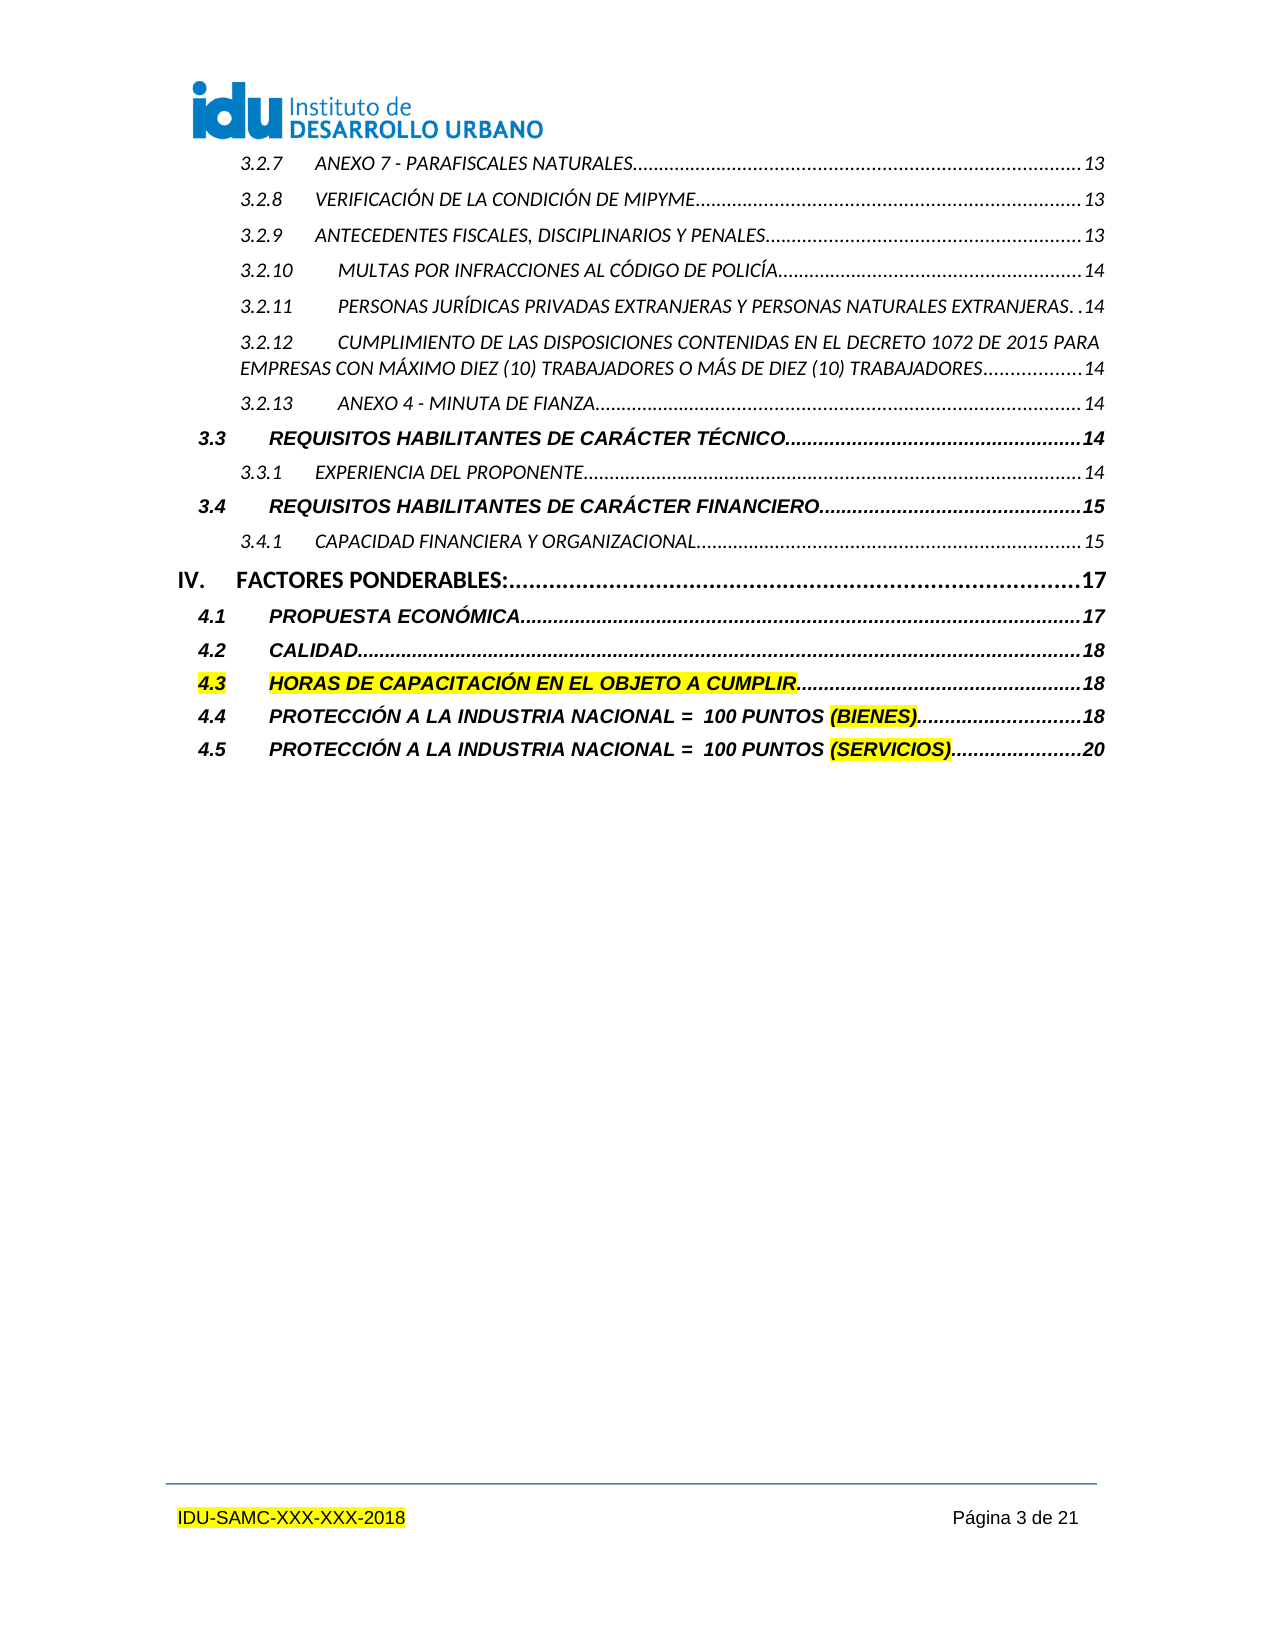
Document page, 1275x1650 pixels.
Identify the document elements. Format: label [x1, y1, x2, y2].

picture [177, 73, 557, 151]
